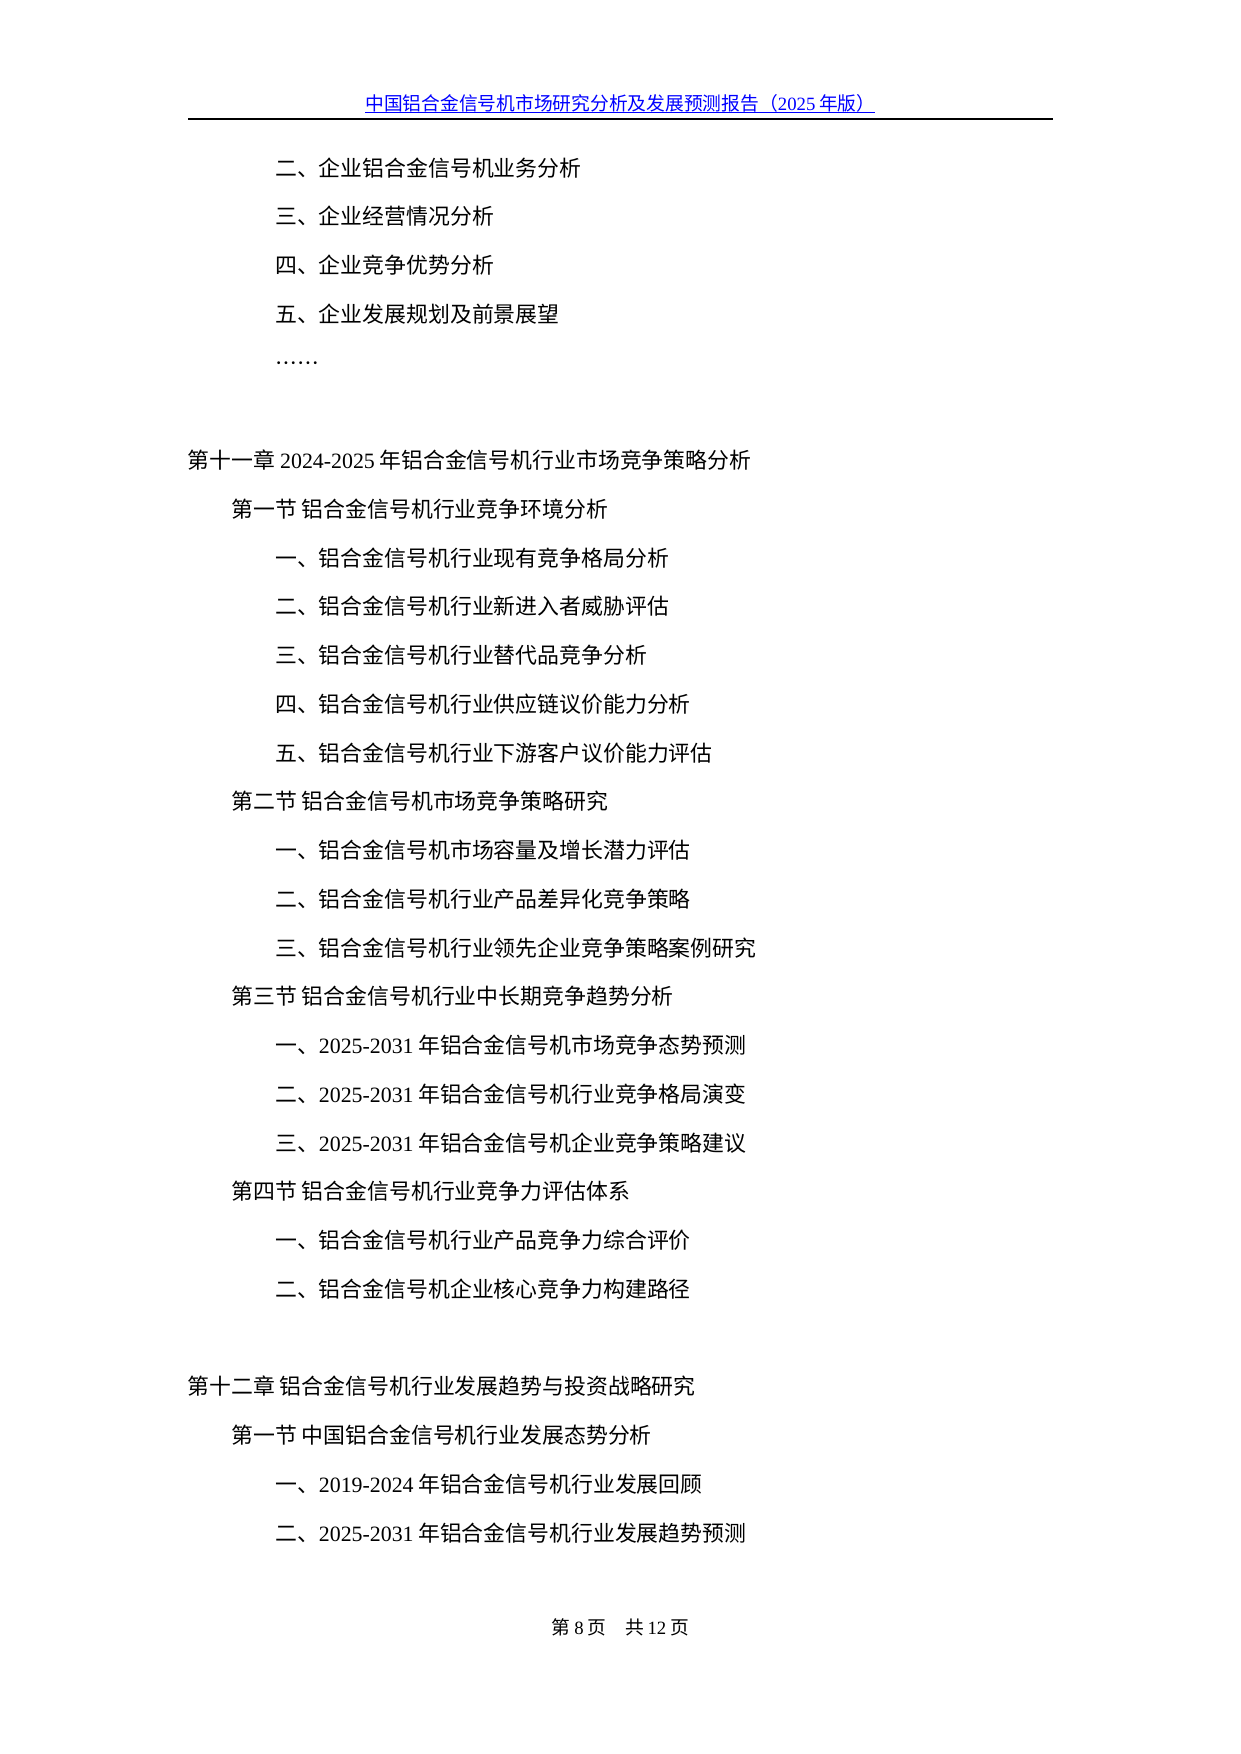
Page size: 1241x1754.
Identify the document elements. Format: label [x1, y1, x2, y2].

text [187, 150, 1053, 1548]
